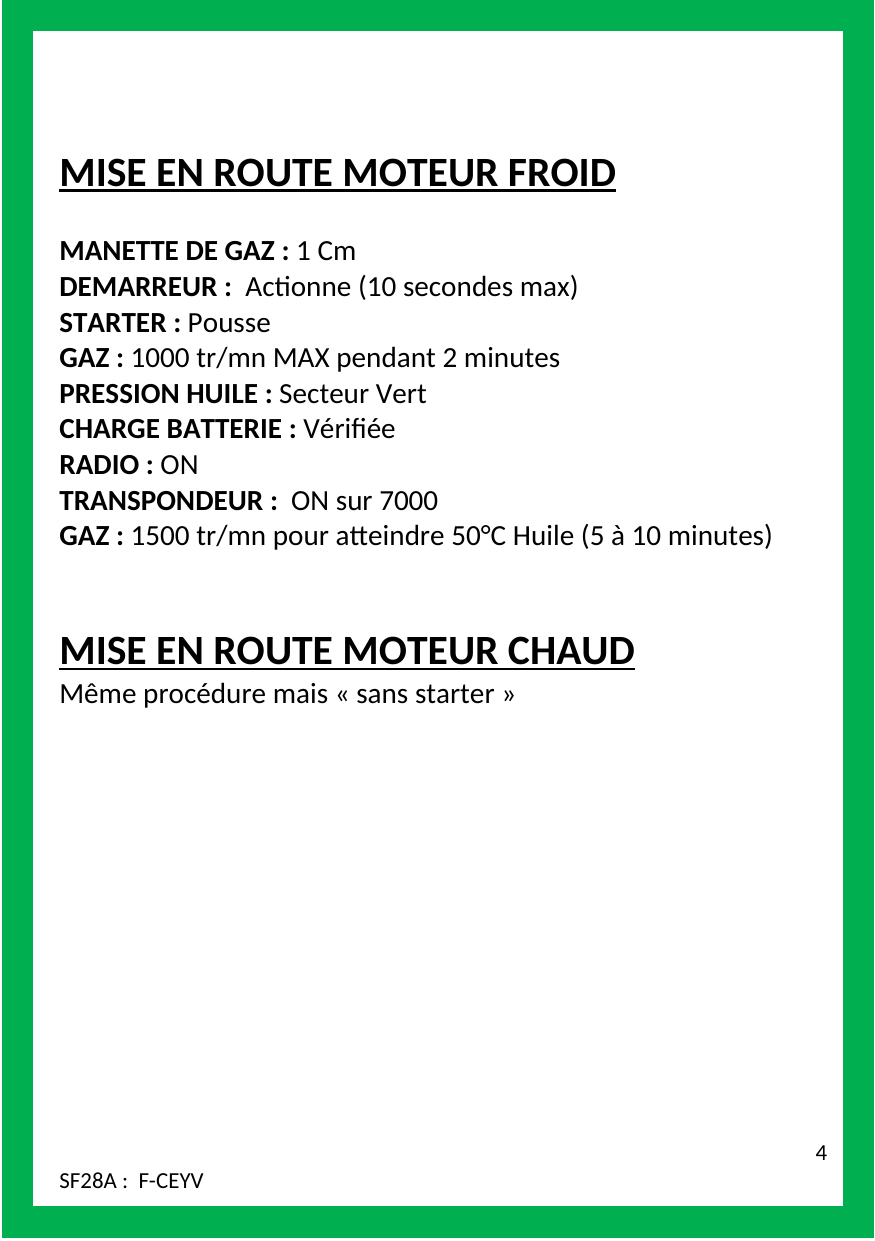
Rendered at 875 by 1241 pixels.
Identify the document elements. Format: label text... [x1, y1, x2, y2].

text MISE EN ROUTE MOTEUR FROID [59, 146, 827, 197]
text PRESSION HUILE : Secteur Vert CHARGE BATTERIE : Vérifiée [59, 375, 827, 446]
text GAZ : 1500 tr/mn pour atteindre 50°C Huile (5 à 10 minutes) [59, 517, 827, 553]
text MANETTE DE GAZ : 1 Cm [59, 232, 827, 268]
text RADIO : ON [59, 446, 827, 482]
text DEMARREUR : Actionne (10 secondes max) [59, 268, 827, 304]
text Même procédure mais « sans starter » [59, 675, 827, 711]
text MISE EN ROUTE MOTEUR CHAUD [59, 624, 827, 675]
text STARTER : Pousse [59, 304, 827, 339]
text TRANSPONDEUR : ON sur 7000 [59, 482, 827, 517]
text GAZ : 1000 tr/mn MAX pendant 2 minutes [59, 339, 827, 375]
